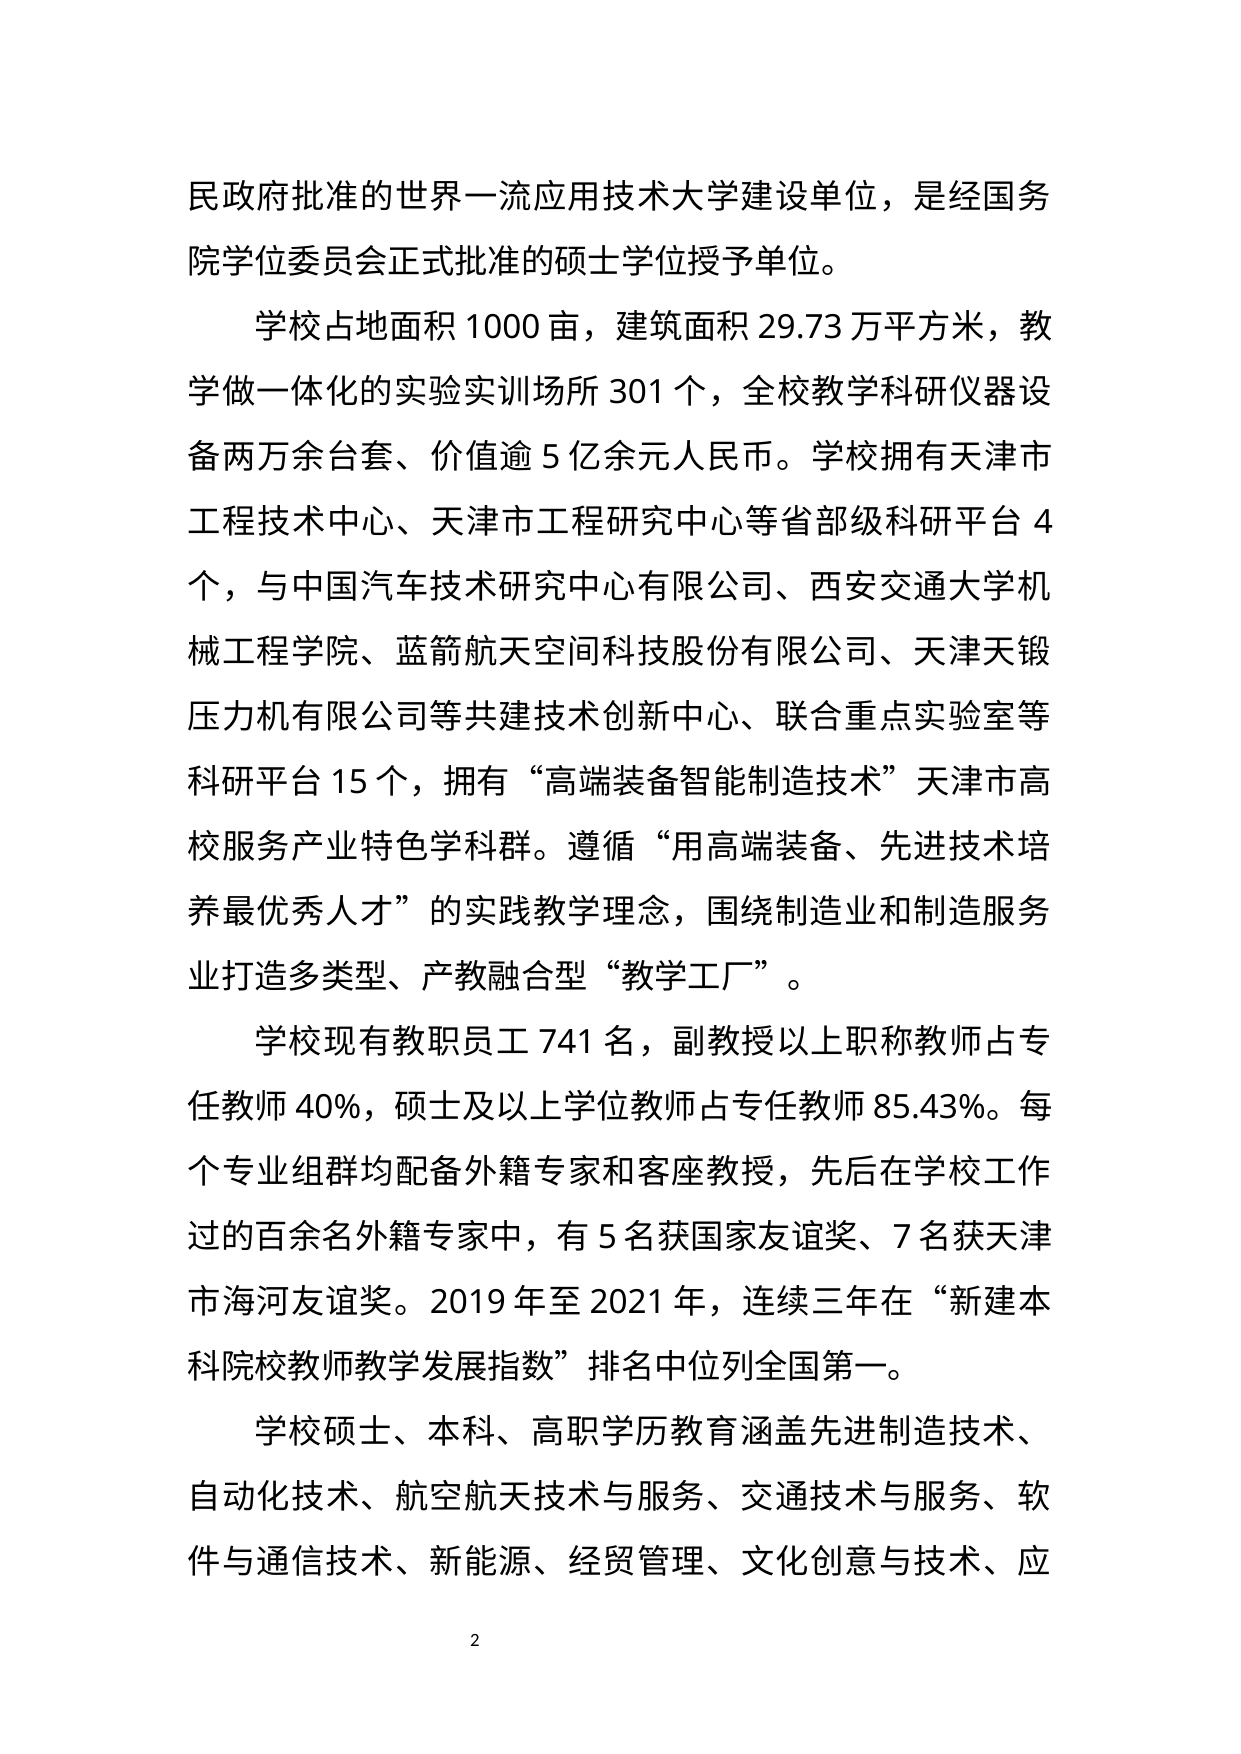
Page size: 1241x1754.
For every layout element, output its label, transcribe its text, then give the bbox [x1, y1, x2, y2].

text 学校占地面积1000亩，建筑面积29.73万平方米，教学做一体化的实验实训场所301个，全校教学科研仪器设备两万余台套、价值逾5亿余元人民币。学校拥有天津市工程技术中心、天津市工程研究中心等省部级科研平台4个，与中国汽车技术研究中心有限公司、西安交通大学机械工程学院、蓝箭航天空间科技股份有限公司、天津天锻压力机有限公司等共建技术创新中心、联合重点实验室等科研平台15个，拥有“高端装备智能制造技术”天津市高校服务产业特色学科群。遵循“用高端装备、先进技术培养最优秀人才”的实践教学理念，围绕制造业和制造服务业打造多类型、产教融合型“教学工厂”。 [187, 292, 1053, 1007]
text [187, 162, 1053, 292]
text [187, 1397, 1053, 1592]
text 学校现有教职员工741名，副教授以上职称教师占专任教师40%，硕士及以上学位教师占专任教师85.43%。每个专业组群均配备外籍专家和客座教授，先后在学校工作过的百余名外籍专家中，有5名获国家友谊奖、7名获天津市海河友谊奖。2019年至2021年，连续三年在“新建本科院校教师教学发展指数”排名中位列全国第一。 [187, 1007, 1053, 1397]
